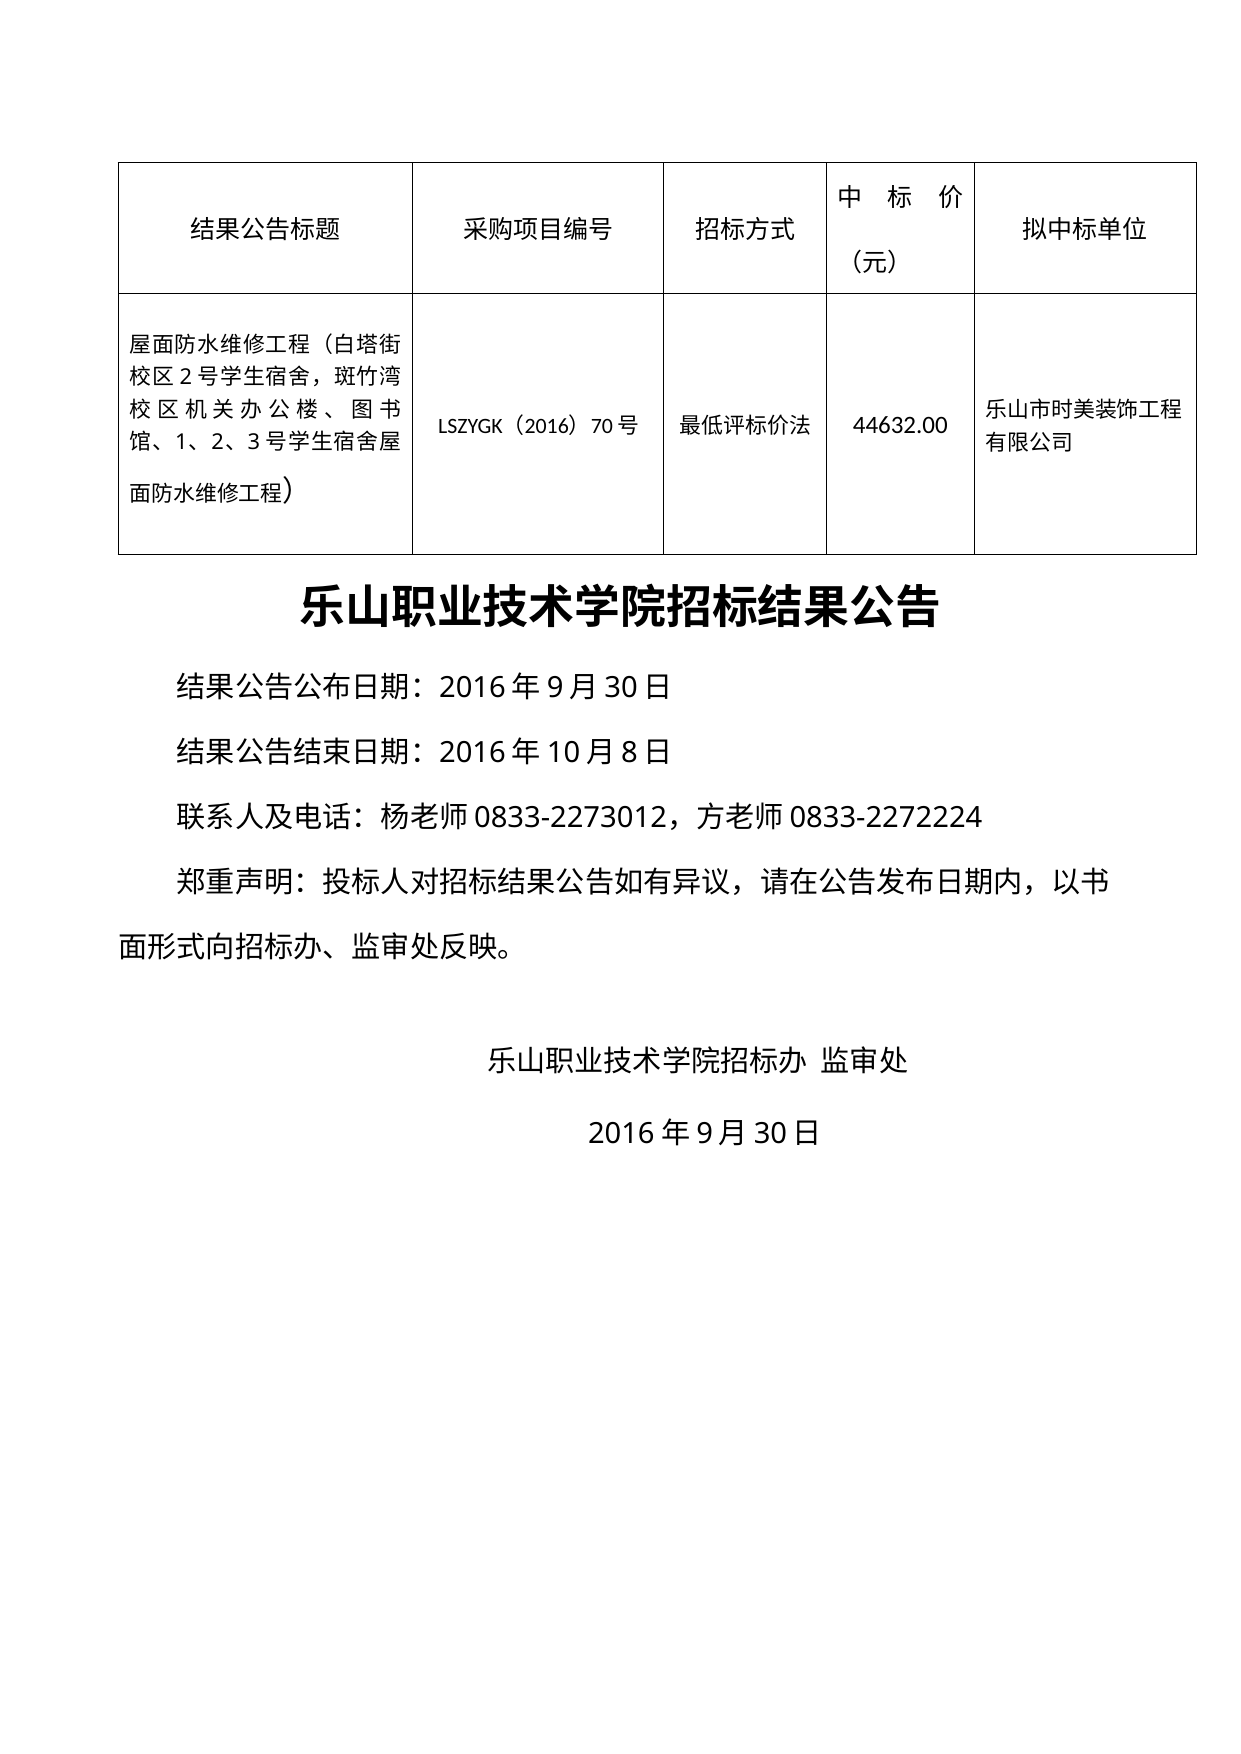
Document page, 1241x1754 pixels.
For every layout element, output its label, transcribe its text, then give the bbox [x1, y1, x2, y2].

text 乐山职业技术学院招标结果公告 [118, 555, 1122, 653]
text 乐山职业技术学院招标办 监审处 [118, 1026, 1072, 1091]
table_header 招标方式 [664, 163, 826, 293]
text 结果公告公布日期：2016年9月30日 [118, 653, 1122, 718]
table_header 拟中标单位 [975, 163, 1196, 293]
text 结果公告结束日期：2016年10月8日 [118, 718, 1122, 783]
text 郑重声明：投标人对招标结果公告如有异议，请在公告发布日期内，以书面形式向招标办、监审处反映。 [118, 848, 1122, 978]
table_cell LSZYGK（2016）70号 [413, 294, 663, 554]
table_header 采购项目编号 [413, 163, 663, 293]
table_cell 乐山市时美装饰工程有限公司 [975, 294, 1196, 554]
table_cell 44632.00 [827, 294, 974, 554]
table_cell 最低评标价法 [664, 294, 826, 554]
table_header 结果公告标题 [119, 163, 412, 293]
table_cell 屋面防水维修工程（白塔街校区2号学生宿舍，斑竹湾校区机关办公楼、图书馆、1、2、3号学生宿舍屋面防水维修工程） [119, 294, 412, 554]
text 联系人及电话：杨老师0833-2273012，方老师0833-2272224 [118, 783, 1122, 848]
table_header 中标价（元） [827, 163, 974, 293]
text 2016年9月30日 [118, 1098, 1072, 1163]
